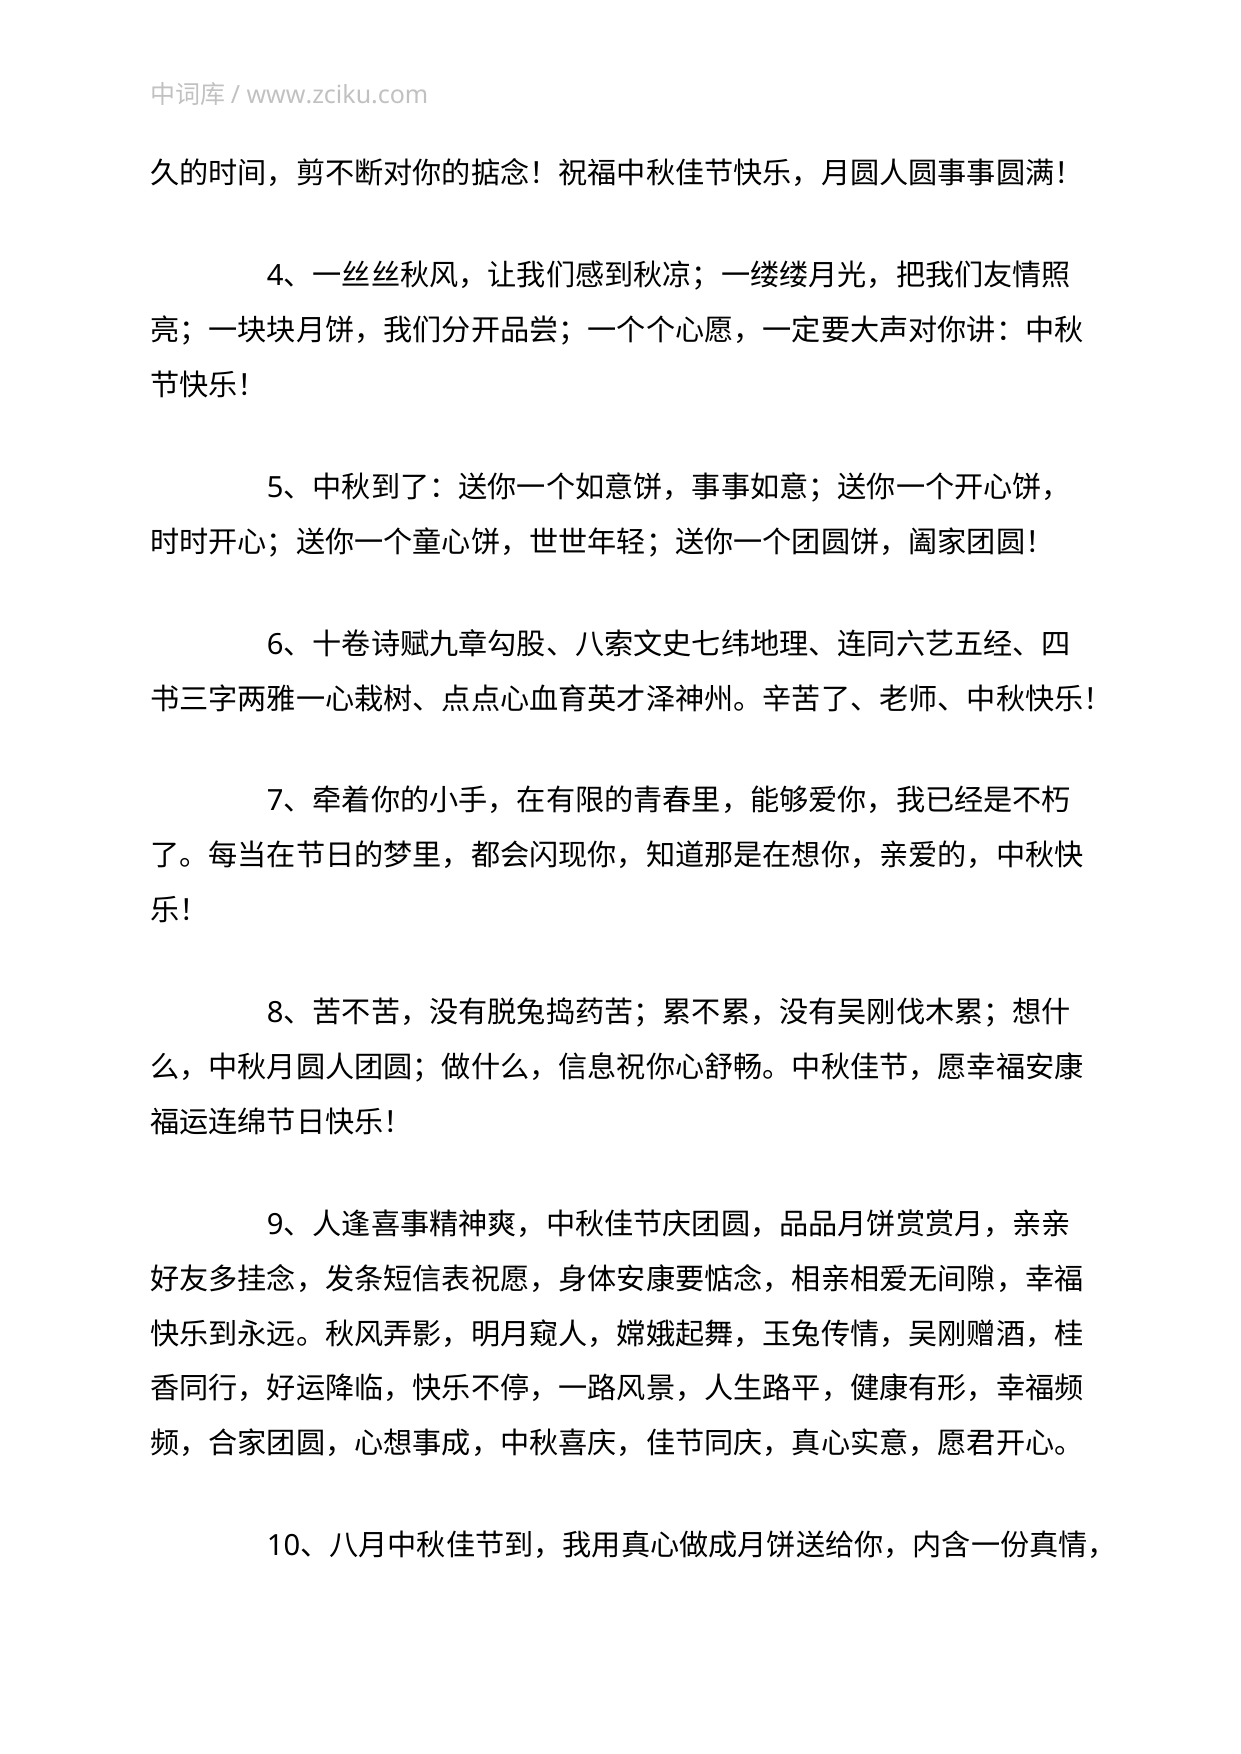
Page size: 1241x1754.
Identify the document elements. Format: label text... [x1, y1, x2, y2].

text 6、十卷诗赋九章勾股、八索文史七纬地理、连同六艺五经、四书三字两雅一心栽树、点点心血育英才泽神州。辛苦了、老师、中秋快乐！ [150, 620, 1090, 717]
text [150, 1522, 1090, 1564]
text 8、苦不苦，没有脱兔捣药苦；累不累，没有吴刚伐木累；想什么，中秋月圆人团圆；做什么，信息祝你心舒畅。中秋佳节，愿幸福安康福运连绵节日快乐！ [150, 989, 1090, 1141]
text 5、中秋到了：送你一个如意饼，事事如意；送你一个开心饼，时时开心；送你一个童心饼，世世年轻；送你一个团圆饼，阖家团圆！ [150, 463, 1090, 561]
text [150, 150, 1090, 192]
text 4、一丝丝秋风，让我们感到秋凉；一缕缕月光，把我们友情照亮；一块块月饼，我们分开品尝；一个个心愿，一定要大声对你讲：中秋节快乐！ [150, 252, 1090, 404]
text 7、牵着你的小手，在有限的青春里，能够爱你，我已经是不朽了。每当在节日的梦里，都会闪现你，知道那是在想你，亲爱的，中秋快乐！ [150, 777, 1090, 929]
text 9、人逢喜事精神爽，中秋佳节庆团圆，品品月饼赏赏月，亲亲好友多挂念，发条短信表祝愿，身体安康要惦念，相亲相爱无间隙，幸福快乐到永远。秋风弄影，明月窥人，嫦娥起舞，玉兔传情，吴刚赠酒，桂香同行，好运降临，快乐不停，一路风景，人生路平，健康有形，幸福频频，合家团圆，心想事成，中秋喜庆，佳节同庆，真心实意，愿君开心。 [150, 1200, 1090, 1462]
